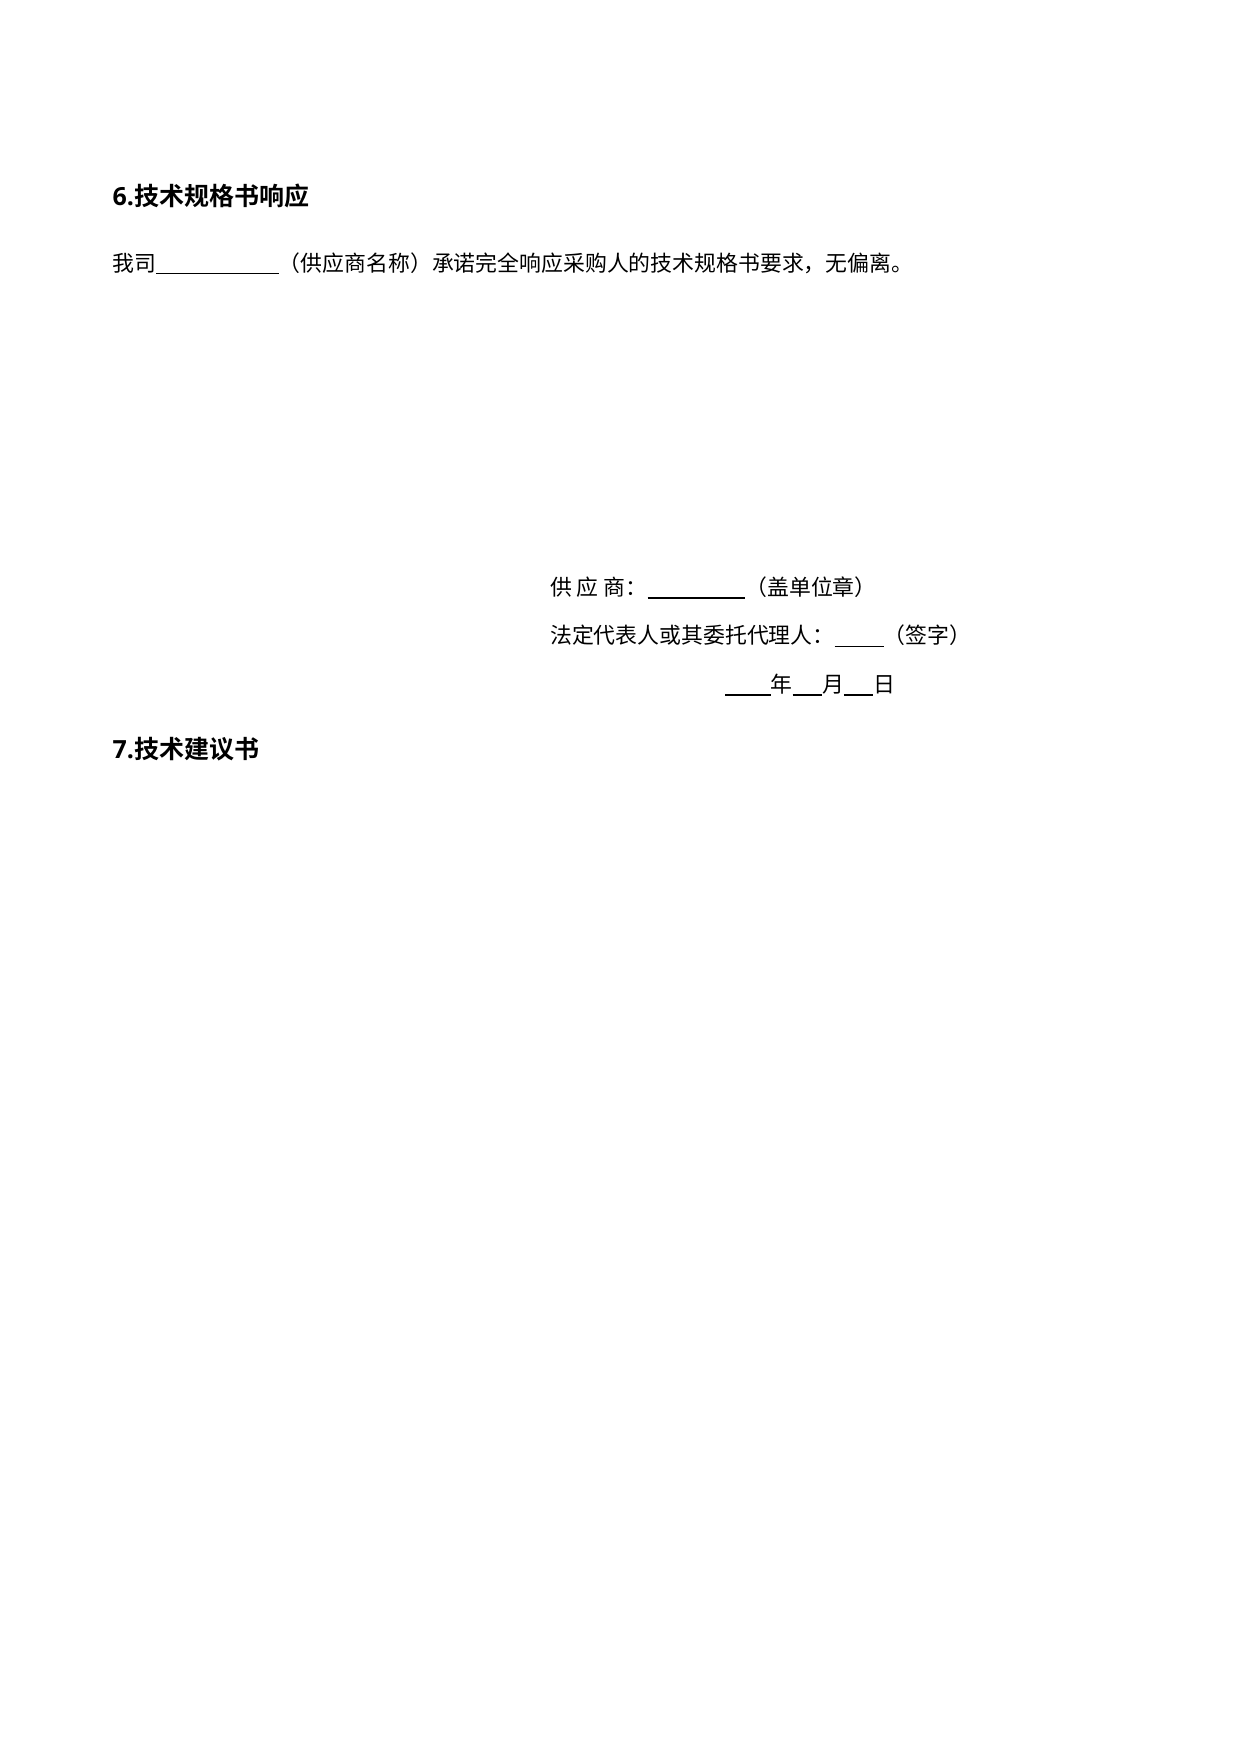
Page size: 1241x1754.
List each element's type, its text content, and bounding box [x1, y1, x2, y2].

text 我司 （供应商名称）承诺完全响应采购人的技术规格书要求，无偏离。 [112, 245, 1128, 278]
text 6.技术规格书响应 [112, 162, 1128, 227]
text 年 月 日 [112, 666, 1128, 699]
text 法定代表人或其委托代理人： （签字） [112, 618, 1128, 651]
text 7.技术建议书 [112, 715, 1128, 780]
text 供 应 商： （盖单位章） [112, 570, 1128, 602]
